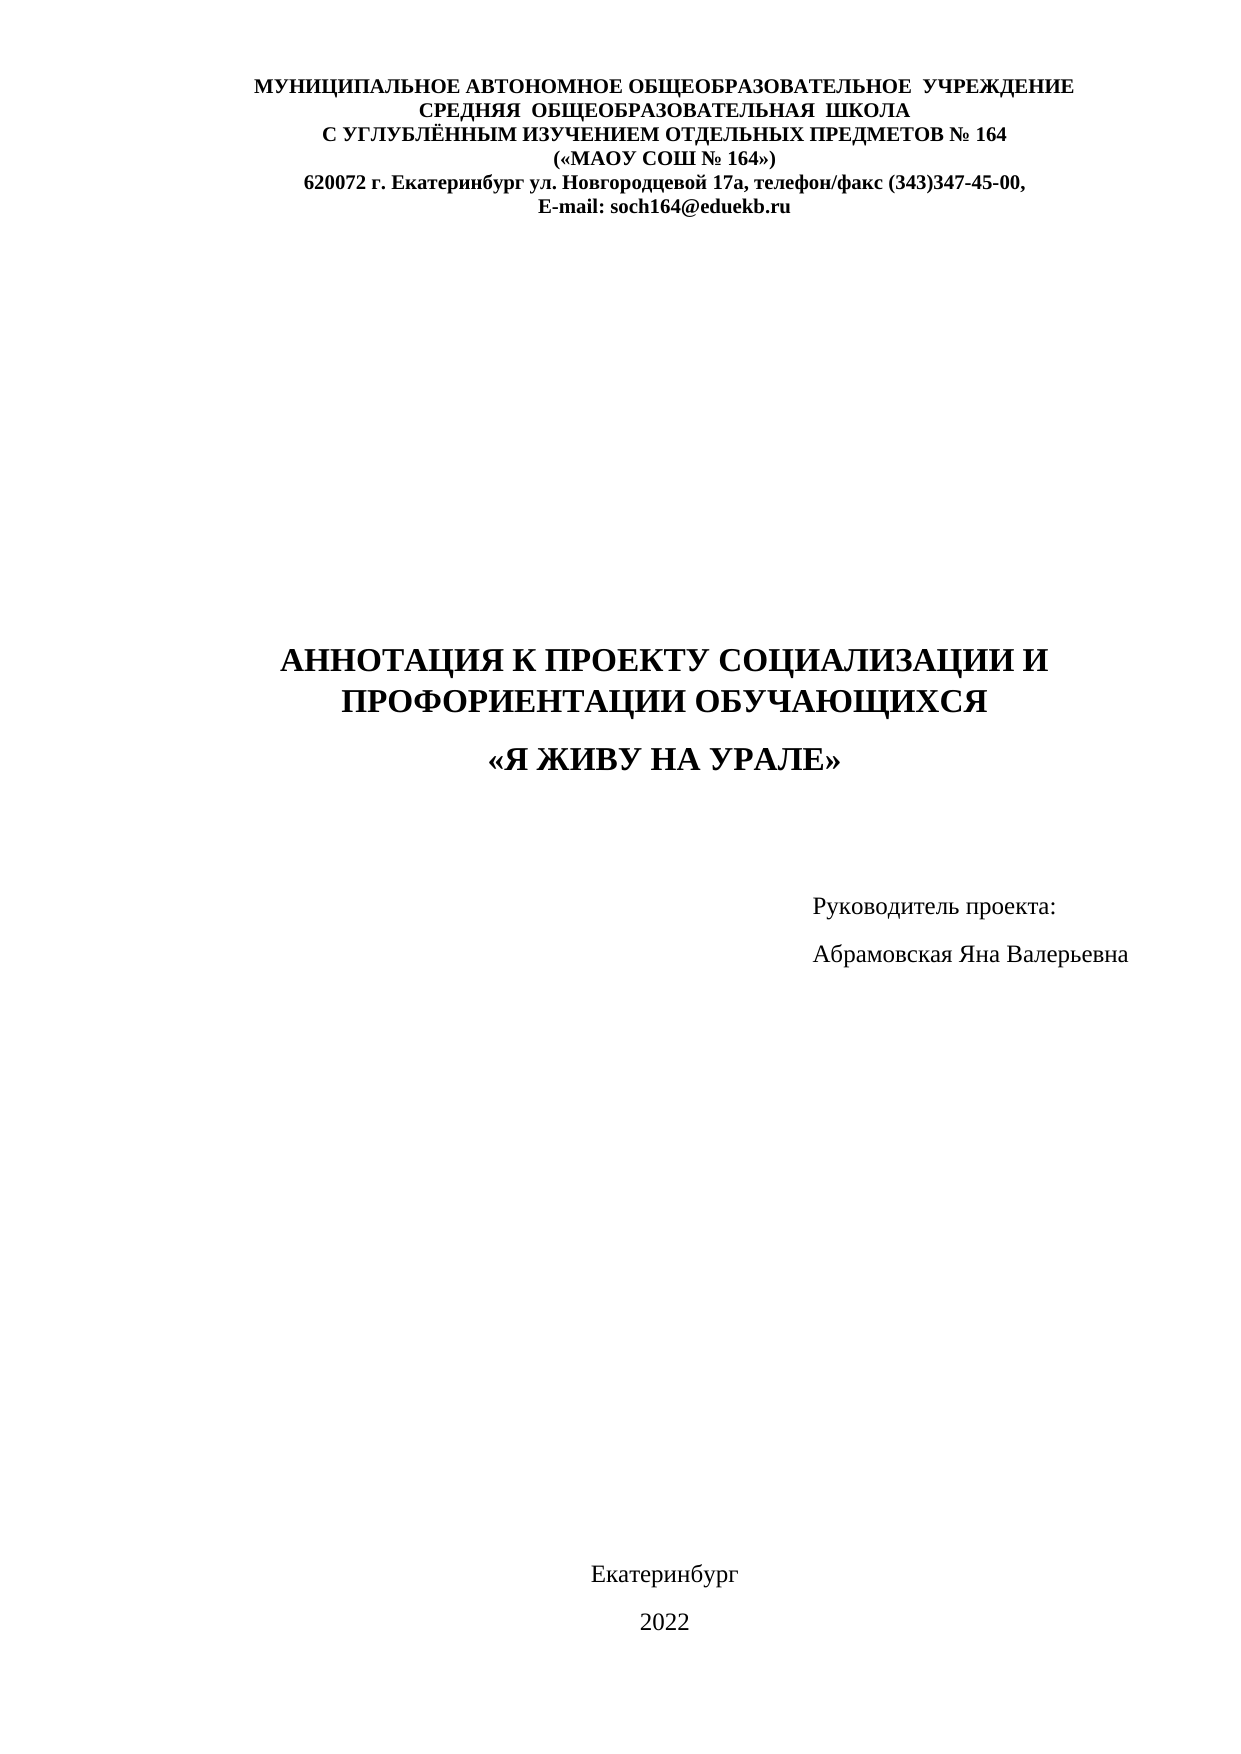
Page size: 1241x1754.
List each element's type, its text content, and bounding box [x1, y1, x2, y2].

text 2022 [177, 1607, 1152, 1636]
text «Я ЖИВУ НА УРАЛЕ» [177, 739, 1152, 778]
text Руководитель проекта: [177, 891, 1152, 920]
text Екатеринбург [177, 1559, 1152, 1588]
text АННОТАЦИЯ К ПРОЕКТУ СОЦИАЛИЗАЦИИ И ПРОФОРИЕНТАЦИИ ОБУЧАЮЩИХСЯ [177, 640, 1152, 720]
text Абрамовская Яна Валерьевна [177, 939, 1152, 968]
